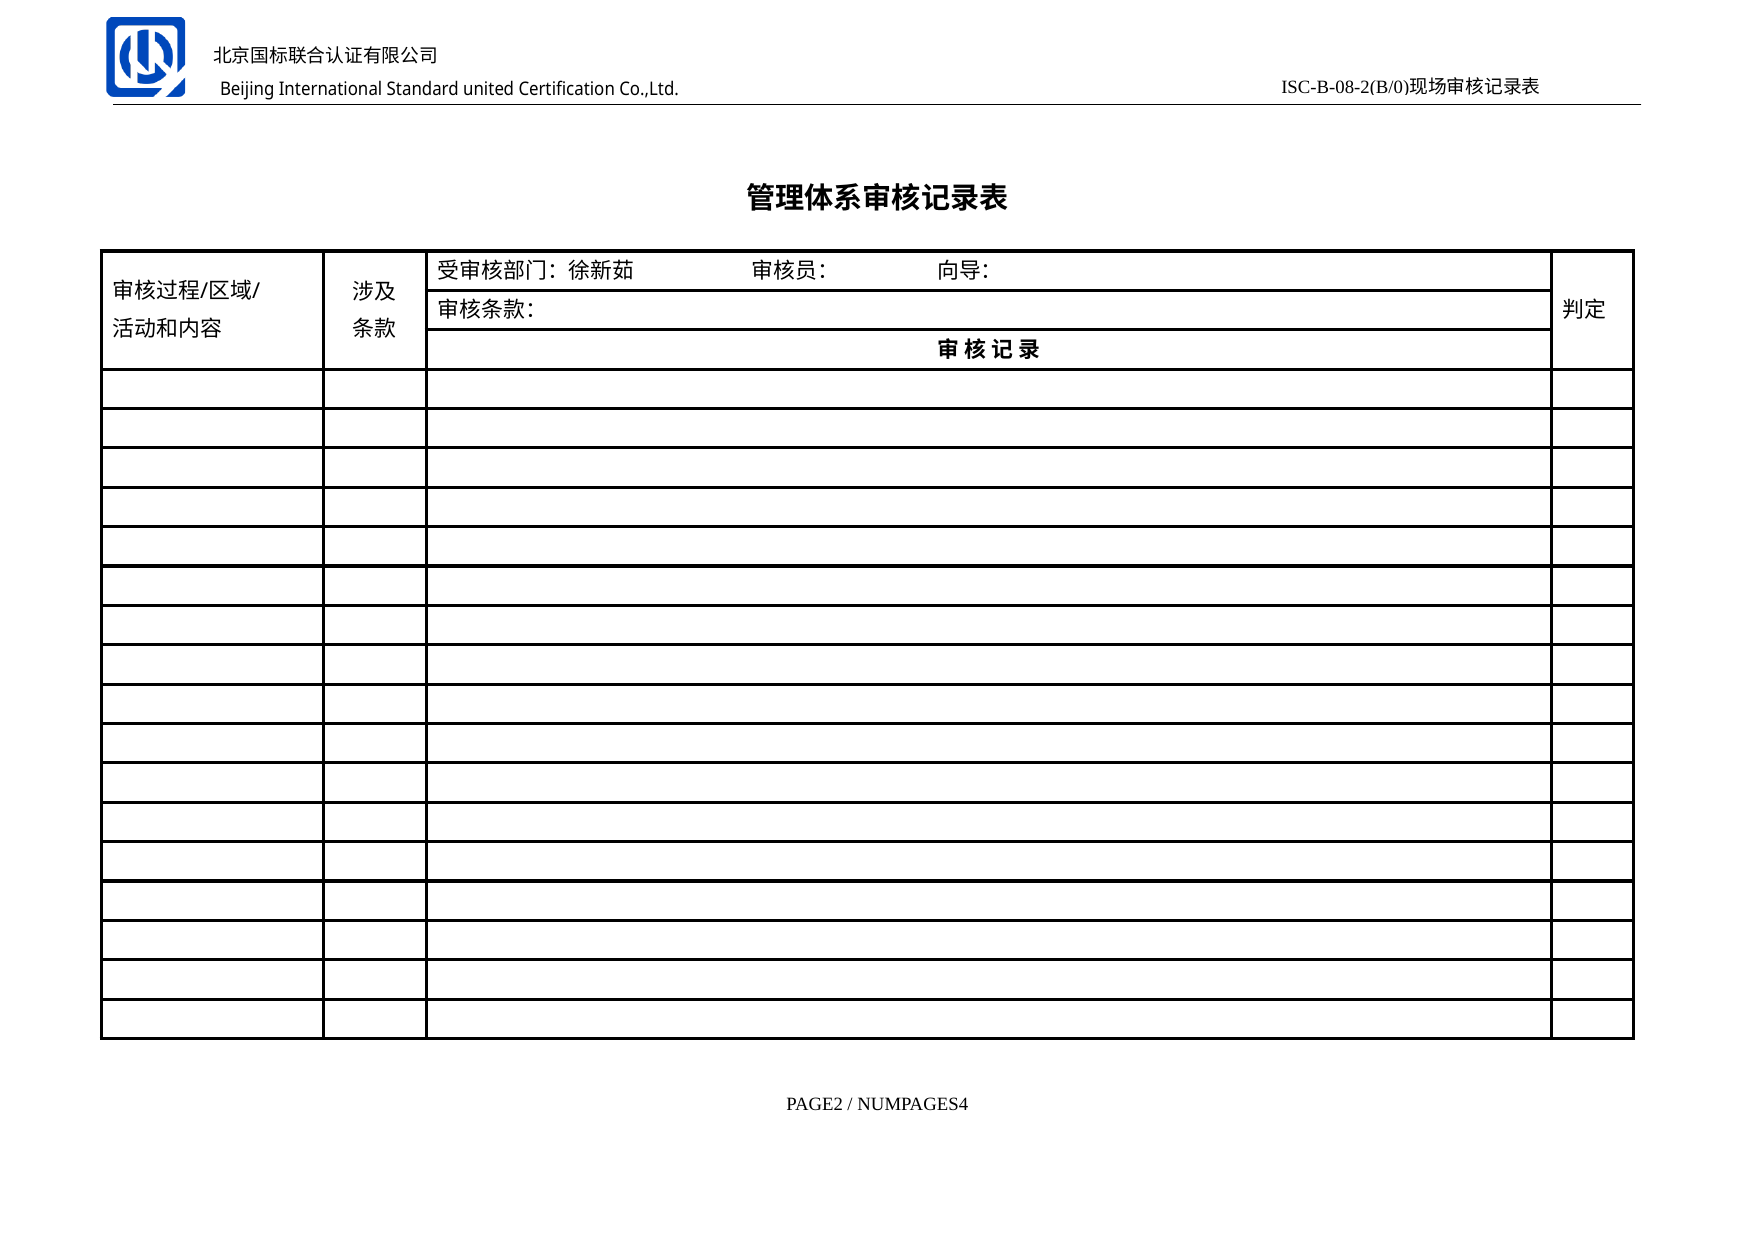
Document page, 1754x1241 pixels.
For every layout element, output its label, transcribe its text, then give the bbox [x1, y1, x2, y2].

table_cell [1553, 804, 1632, 840]
table_cell [103, 607, 322, 643]
table_cell [428, 646, 1550, 682]
table_cell [325, 489, 425, 525]
table_cell [103, 1001, 322, 1037]
table_cell [325, 922, 425, 958]
table_cell [1553, 843, 1632, 879]
table_cell [325, 1001, 425, 1037]
table_cell [325, 528, 425, 564]
table_cell [325, 449, 425, 486]
table_cell [103, 804, 322, 840]
table_cell [428, 568, 1550, 604]
table_cell [1553, 371, 1632, 407]
table_cell [428, 410, 1550, 446]
table_header 审核过程/区域/ 活动和内容 [103, 253, 322, 367]
text 管理体系审核记录表 [112, 163, 1641, 228]
table_cell [325, 804, 425, 840]
table_cell [325, 646, 425, 682]
table_cell [428, 686, 1550, 722]
table_cell [103, 568, 322, 604]
table_cell [1553, 410, 1632, 446]
table_cell [325, 568, 425, 604]
table_cell 审 核 记 录 [428, 331, 1550, 367]
table_cell [1553, 1001, 1632, 1037]
table_cell [325, 961, 425, 997]
table_cell [325, 410, 425, 446]
table_cell [428, 922, 1550, 958]
table_cell [103, 410, 322, 446]
table_cell 审核条款： [428, 292, 1550, 328]
table_cell [103, 922, 322, 958]
table_cell [325, 686, 425, 722]
table_cell [428, 449, 1550, 486]
table_cell [103, 883, 322, 919]
table_cell [103, 489, 322, 525]
table_cell [1553, 449, 1632, 486]
table_cell [428, 725, 1550, 761]
table_cell [428, 764, 1550, 801]
table_cell [428, 489, 1550, 525]
table_cell [1553, 607, 1632, 643]
table_cell [1553, 883, 1632, 919]
table_cell [325, 883, 425, 919]
table_cell [325, 725, 425, 761]
table_cell [428, 1001, 1550, 1037]
table_cell [103, 528, 322, 564]
table_header 受审核部门：徐新茹 审核员： 向导： [428, 253, 1550, 289]
table_cell [325, 843, 425, 879]
table_cell [428, 843, 1550, 879]
table_cell [103, 646, 322, 682]
table_cell [103, 686, 322, 722]
table_cell [428, 528, 1550, 564]
table_cell [325, 764, 425, 801]
table_cell [1553, 922, 1632, 958]
table_cell [103, 449, 322, 486]
table_cell [428, 371, 1550, 407]
table_cell [428, 961, 1550, 997]
table_cell [428, 607, 1550, 643]
table_header 涉及 条款 [325, 253, 425, 367]
table_cell [1553, 725, 1632, 761]
table_cell [325, 607, 425, 643]
table_cell [1553, 568, 1632, 604]
table_cell [103, 371, 322, 407]
table_cell [428, 883, 1550, 919]
table_cell [1553, 489, 1632, 525]
table_cell [1553, 646, 1632, 682]
table_cell [103, 725, 322, 761]
table_cell [1553, 961, 1632, 997]
table_cell [325, 371, 425, 407]
table_cell [1553, 528, 1632, 564]
picture [106, 17, 186, 97]
table_cell [103, 764, 322, 801]
table_cell [103, 843, 322, 879]
table_cell [428, 804, 1550, 840]
table_cell [103, 961, 322, 997]
table_cell [1553, 686, 1632, 722]
table_cell [1553, 764, 1632, 801]
table_header 判定 [1553, 253, 1632, 367]
